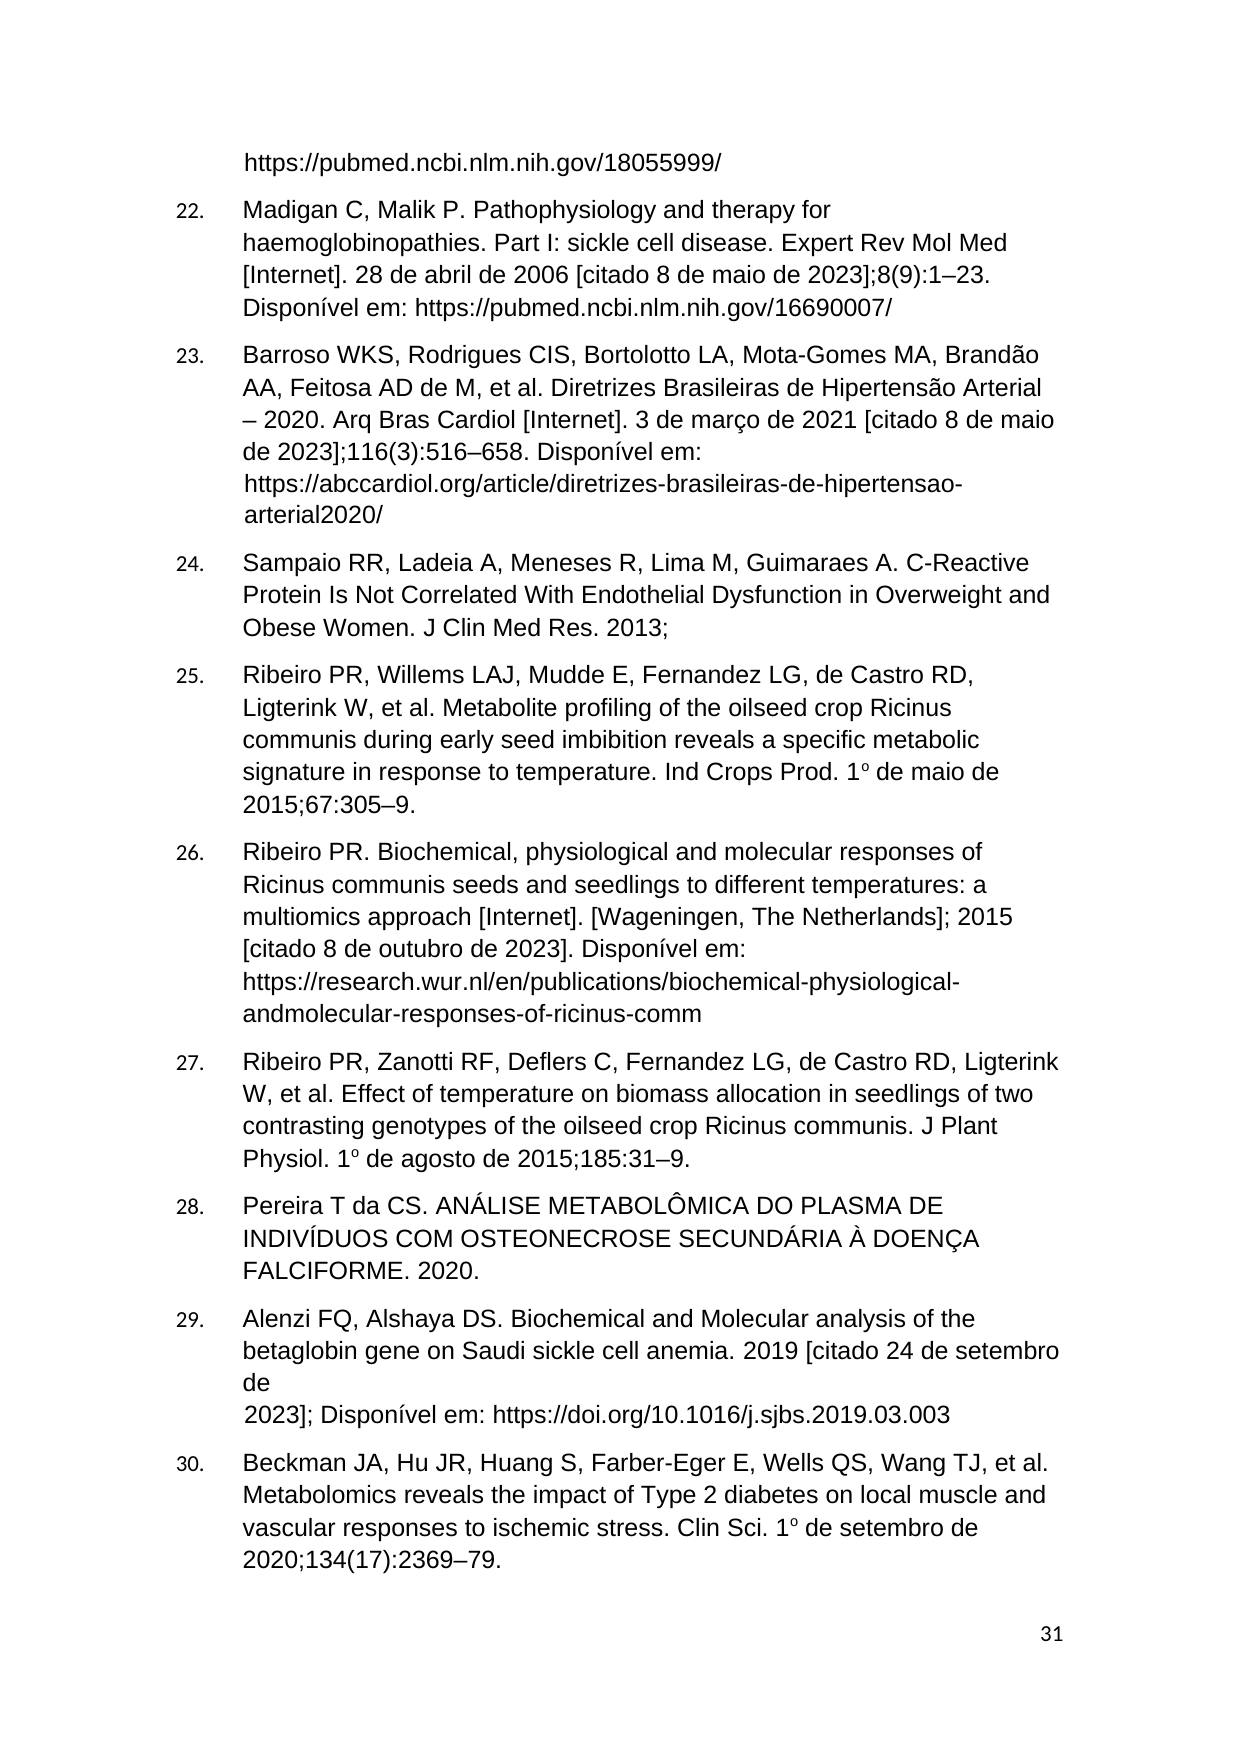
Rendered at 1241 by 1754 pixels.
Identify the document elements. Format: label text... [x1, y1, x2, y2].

list Ribeiro PR. Biochemical, physiological and molecular responses of Ricinus communis seeds and seedlings to different temperatures: a multiomics approach [Internet]. [Wageningen, The Netherlands]; 2015 [citado 8 de outubro de 2023]. Disponível em: https://research.wur.nl/en/publications/biochemical-physiological-andmolecular-responses-of-ricinus-comm [176, 837, 1063, 1027]
list Madigan C, Malik P. Pathophysiology and therapy for haemoglobinopathies. Part I: sickle cell disease. Expert Rev Mol Med [Internet]. 28 de abril de 2006 [citado 8 de maio de 2023];8(9):1–23. Disponível em: https://pubmed.ncbi.nlm.nih.gov/16690007/ [176, 196, 1063, 321]
text https://abccardiol.org/article/diretrizes-brasileiras-de-hipertensao-arterial2020/ [244, 469, 1064, 529]
list Barroso WKS, Rodrigues CIS, Bortolotto LA, Mota-Gomes MA, Brandão AA, Feitosa AD de M, et al. Diretrizes Brasileiras de Hipertensão Arterial – 2020. Arq Bras Cardiol [Internet]. 3 de março de 2021 [citado 8 de maio de 2023];116(3):516–658. Disponível em: [176, 340, 1063, 466]
list Ribeiro PR, Zanotti RF, Deflers C, Fernandez LG, de Castro RD, Ligterink W, et al. Effect of temperature on biomass allocation in seedlings of two contrasting genotypes of the oilseed crop Ricinus communis. J Plant Physiol. 1o de agosto de 2015;185:31–9. [176, 1047, 1063, 1172]
list Beckman JA, Hu JR, Huang S, Farber-Eger E, Wells QS, Wang TJ, et al. Metabolomics reveals the impact of Type 2 diabetes on local muscle and vascular responses to ischemic stress. Clin Sci. 1o de setembro de 2020;134(17):2369–79. [176, 1448, 1063, 1574]
text 2023]; Disponível em: https://doi.org/10.1016/j.sjbs.2019.03.003 [244, 1400, 1064, 1429]
list Pereira T da CS. ANÁLISE METABOLÔMICA DO PLASMA DE INDIVÍDUOS COM OSTEONECROSE SECUNDÁRIA À DOENÇA FALCIFORME. 2020. [176, 1191, 1063, 1285]
list Ribeiro PR, Willems LAJ, Mudde E, Fernandez LG, de Castro RD, Ligterink W, et al. Metabolite profiling of the oilseed crop Ricinus communis during early seed imbibition reveals a specific metabolic signature in response to temperature. Ind Crops Prod. 1o de maio de 2015;67:305–9. [176, 660, 1063, 818]
list Sampaio RR, Ladeia A, Meneses R, Lima M, Guimaraes A. C-Reactive Protein Is Not Correlated With Endothelial Dysfunction in Overweight and Obese Women. J Clin Med Res. 2013; [176, 548, 1063, 641]
list Alenzi FQ, Alshaya DS. Biochemical and Molecular analysis of the betaglobin gene on Saudi sickle cell anemia. 2019 [citado 24 de setembro de [176, 1304, 1063, 1397]
text https://pubmed.ncbi.nlm.nih.gov/18055999/ [244, 148, 1064, 176]
